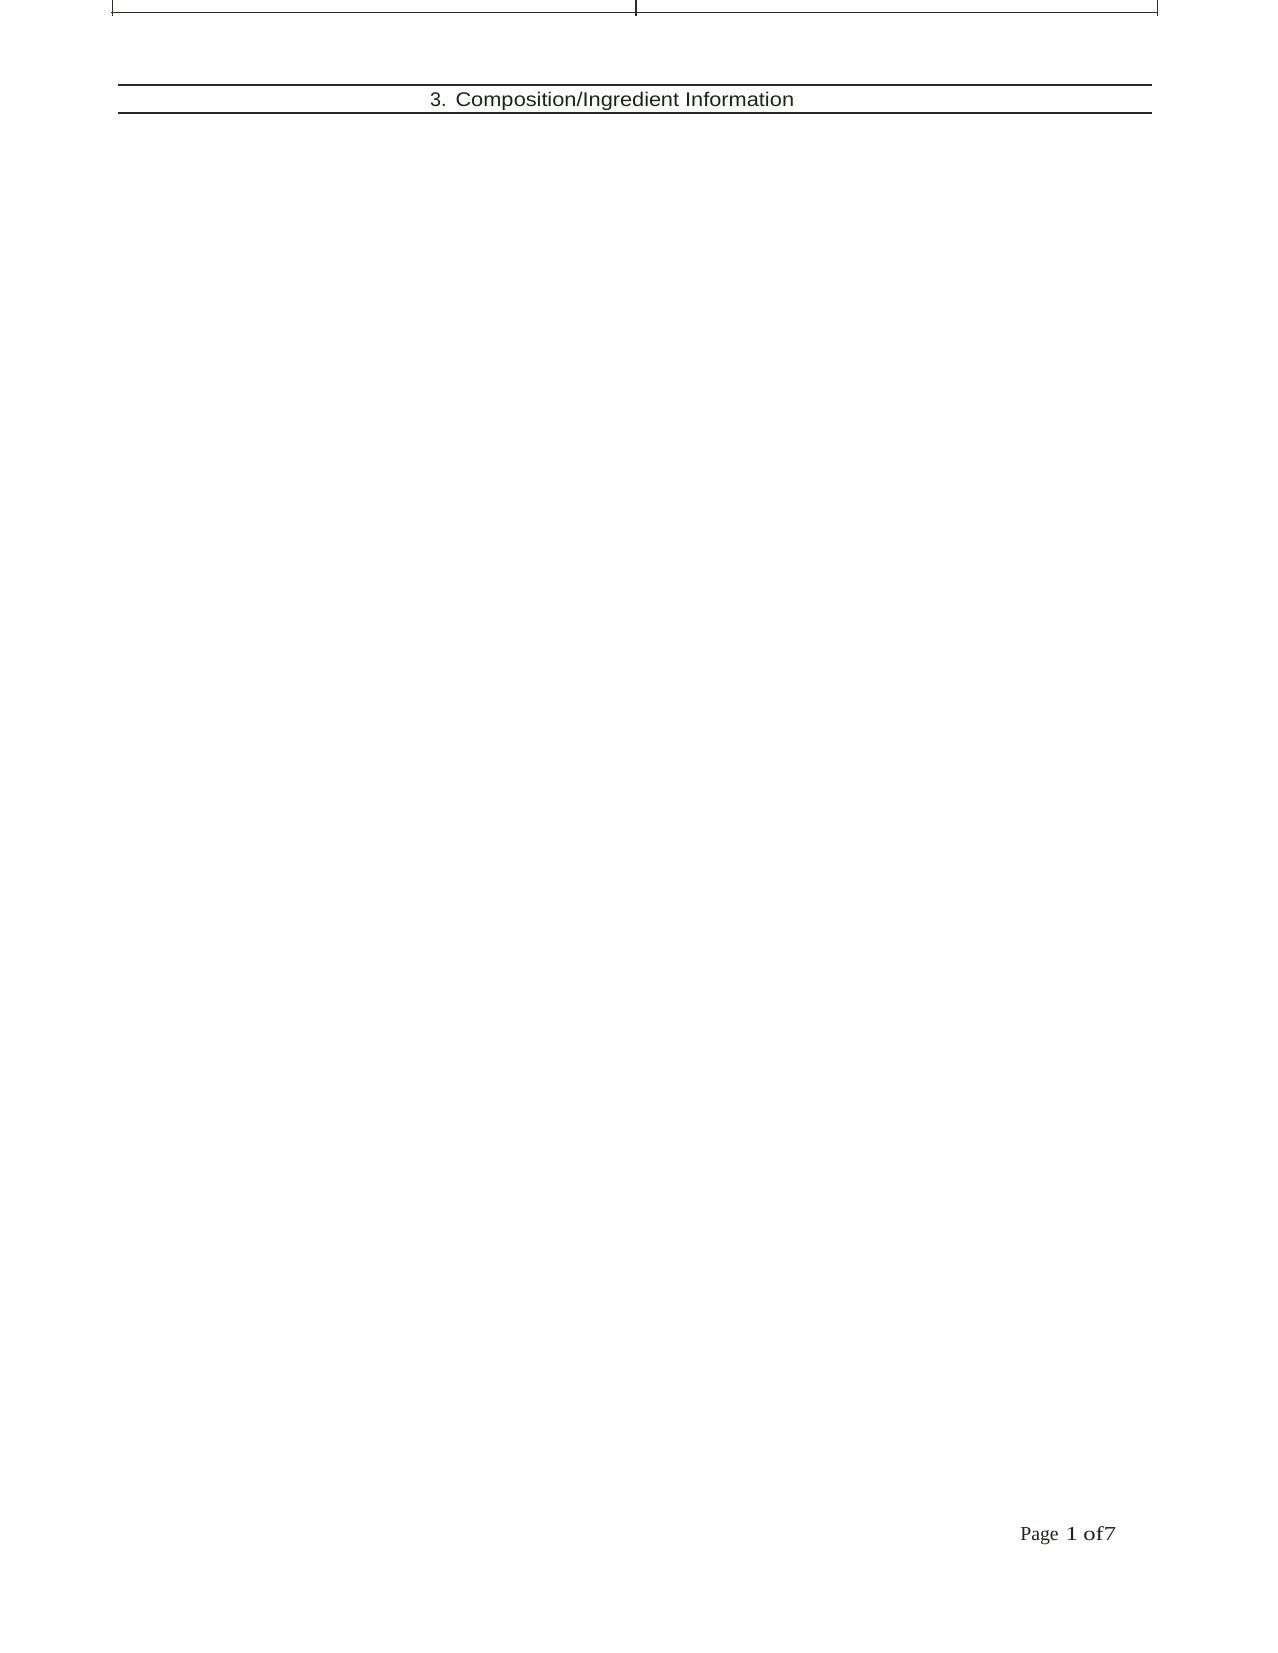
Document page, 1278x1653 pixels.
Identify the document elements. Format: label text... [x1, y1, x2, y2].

text 3. Composition/Ingredient Information [430, 87, 1164, 110]
